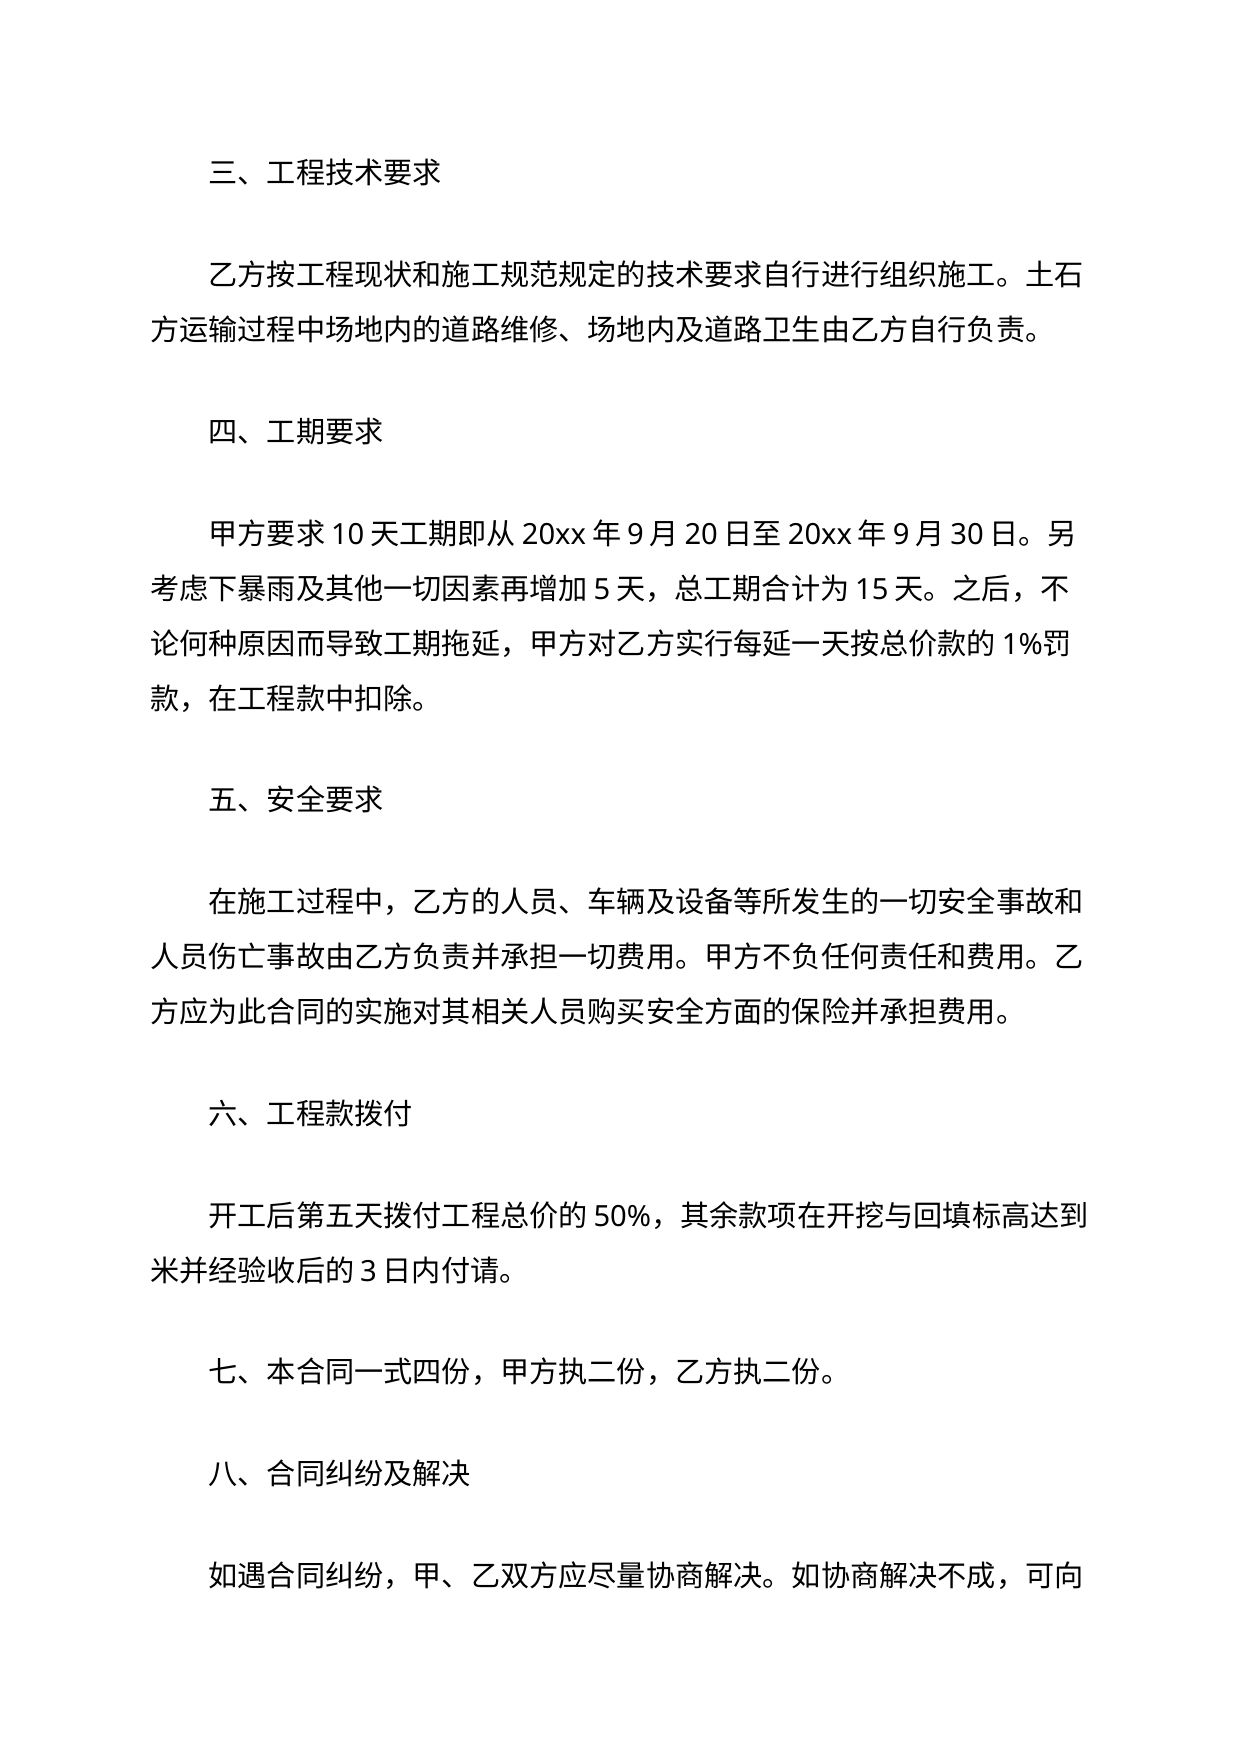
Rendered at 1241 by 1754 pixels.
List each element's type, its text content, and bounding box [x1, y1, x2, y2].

text 乙方按工程现状和施工规范规定的技术要求自行进行组织施工。土石方运输过程中场地内的道路维修、场地内及道路卫生由乙方自行负责。 [150, 252, 1090, 349]
text 八、合同纠纷及解决 [150, 1451, 1090, 1493]
text 四、工期要求 [150, 408, 1090, 451]
text 在施工过程中，乙方的人员、车辆及设备等所发生的一切安全事故和人员伤亡事故由乙方负责并承担一切费用。甲方不负任何责任和费用。乙方应为此合同的实施对其相关人员购买安全方面的保险并承担费用。 [150, 879, 1090, 1031]
text 三、工程技术要求 [150, 150, 1090, 192]
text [150, 1553, 1090, 1595]
text 六、工程款拨付 [150, 1090, 1090, 1133]
text 开工后第五天拨付工程总价的50%，其余款项在开挖与回填标高达到米并经验收后的3日内付请。 [150, 1192, 1090, 1289]
text 甲方要求10天工期即从20xx年9月20日至20xx年9月30日。另考虑下暴雨及其他一切因素再增加5天，总工期合计为15天。之后，不论何种原因而导致工期拖延，甲方对乙方实行每延一天按总价款的1%罚款，在工程款中扣除。 [150, 510, 1090, 717]
text 五、安全要求 [150, 777, 1090, 819]
text 七、本合同一式四份，甲方执二份，乙方执二份。 [150, 1349, 1090, 1391]
